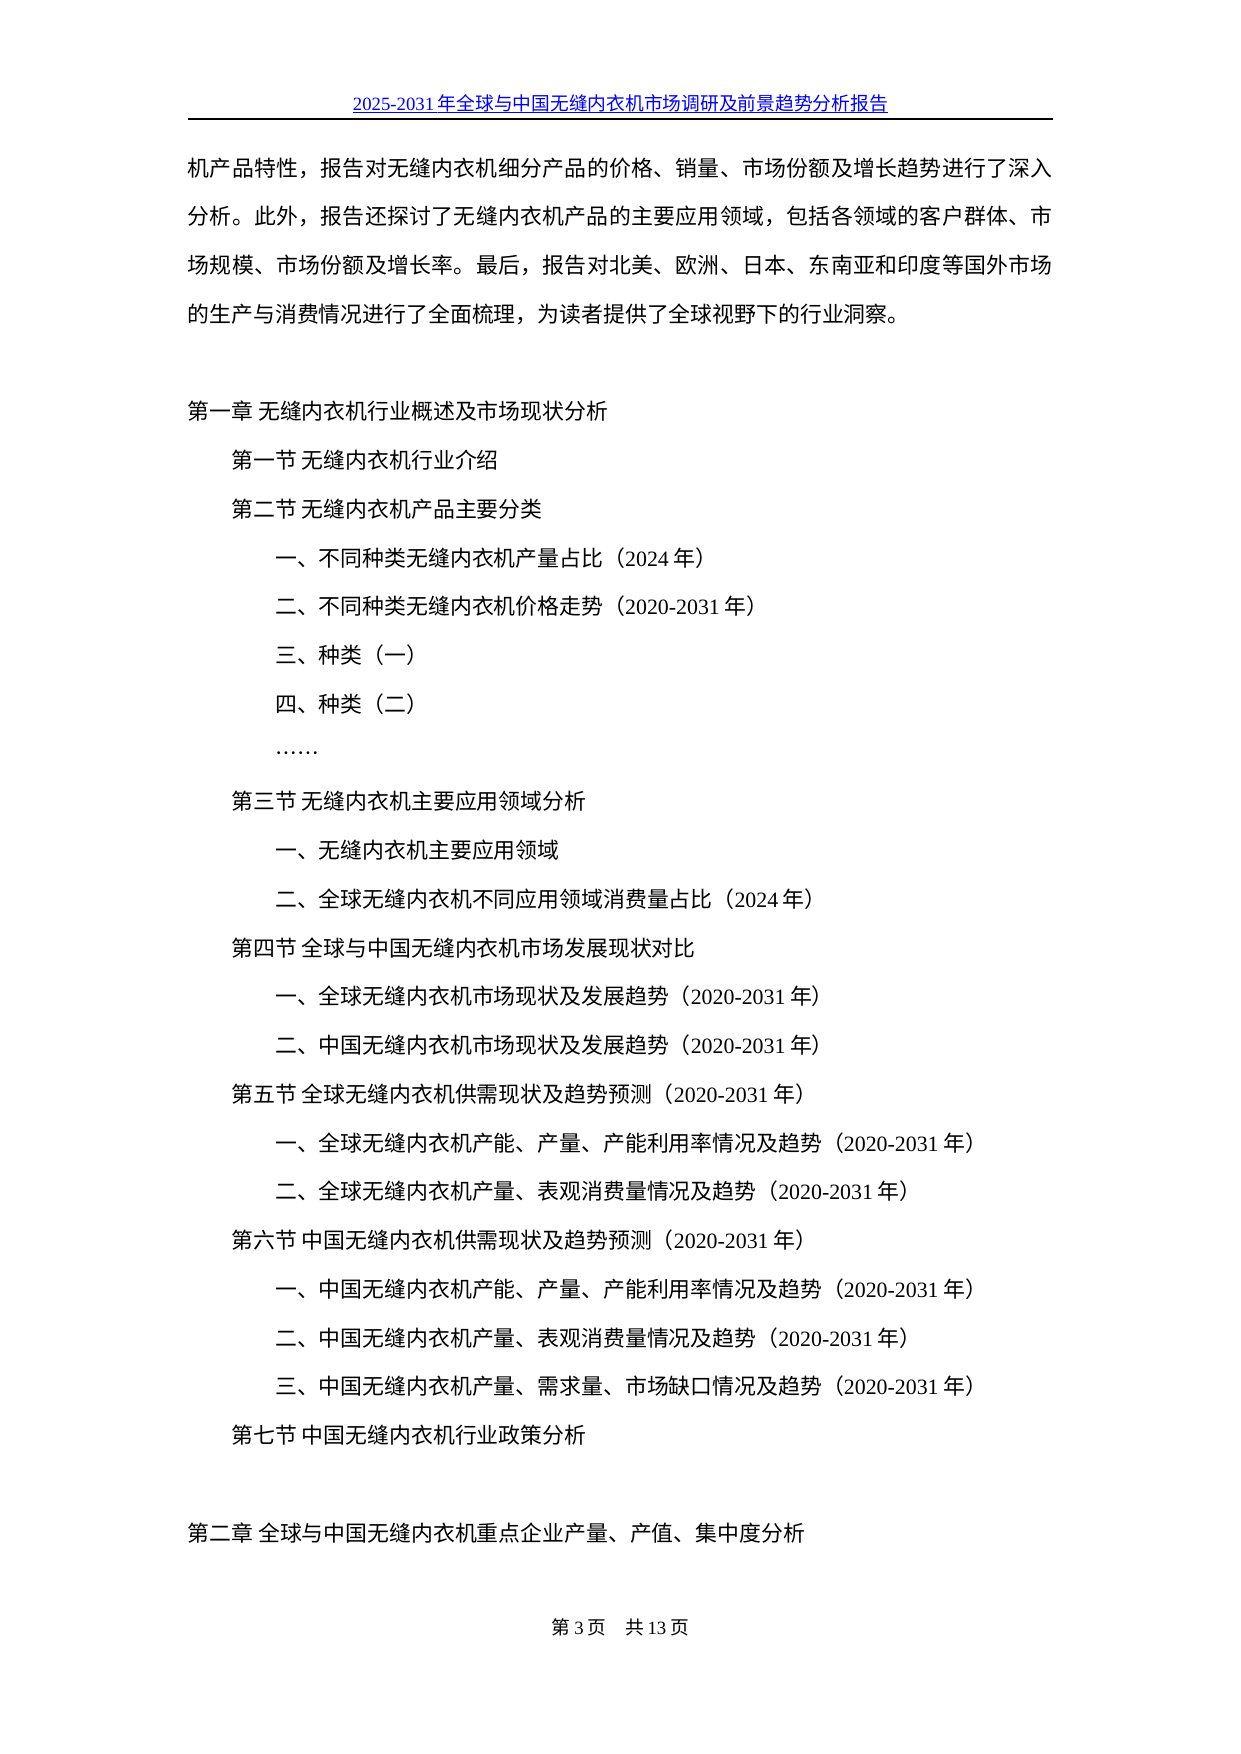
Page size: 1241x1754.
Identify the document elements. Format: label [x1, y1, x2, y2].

text [187, 150, 1053, 1548]
